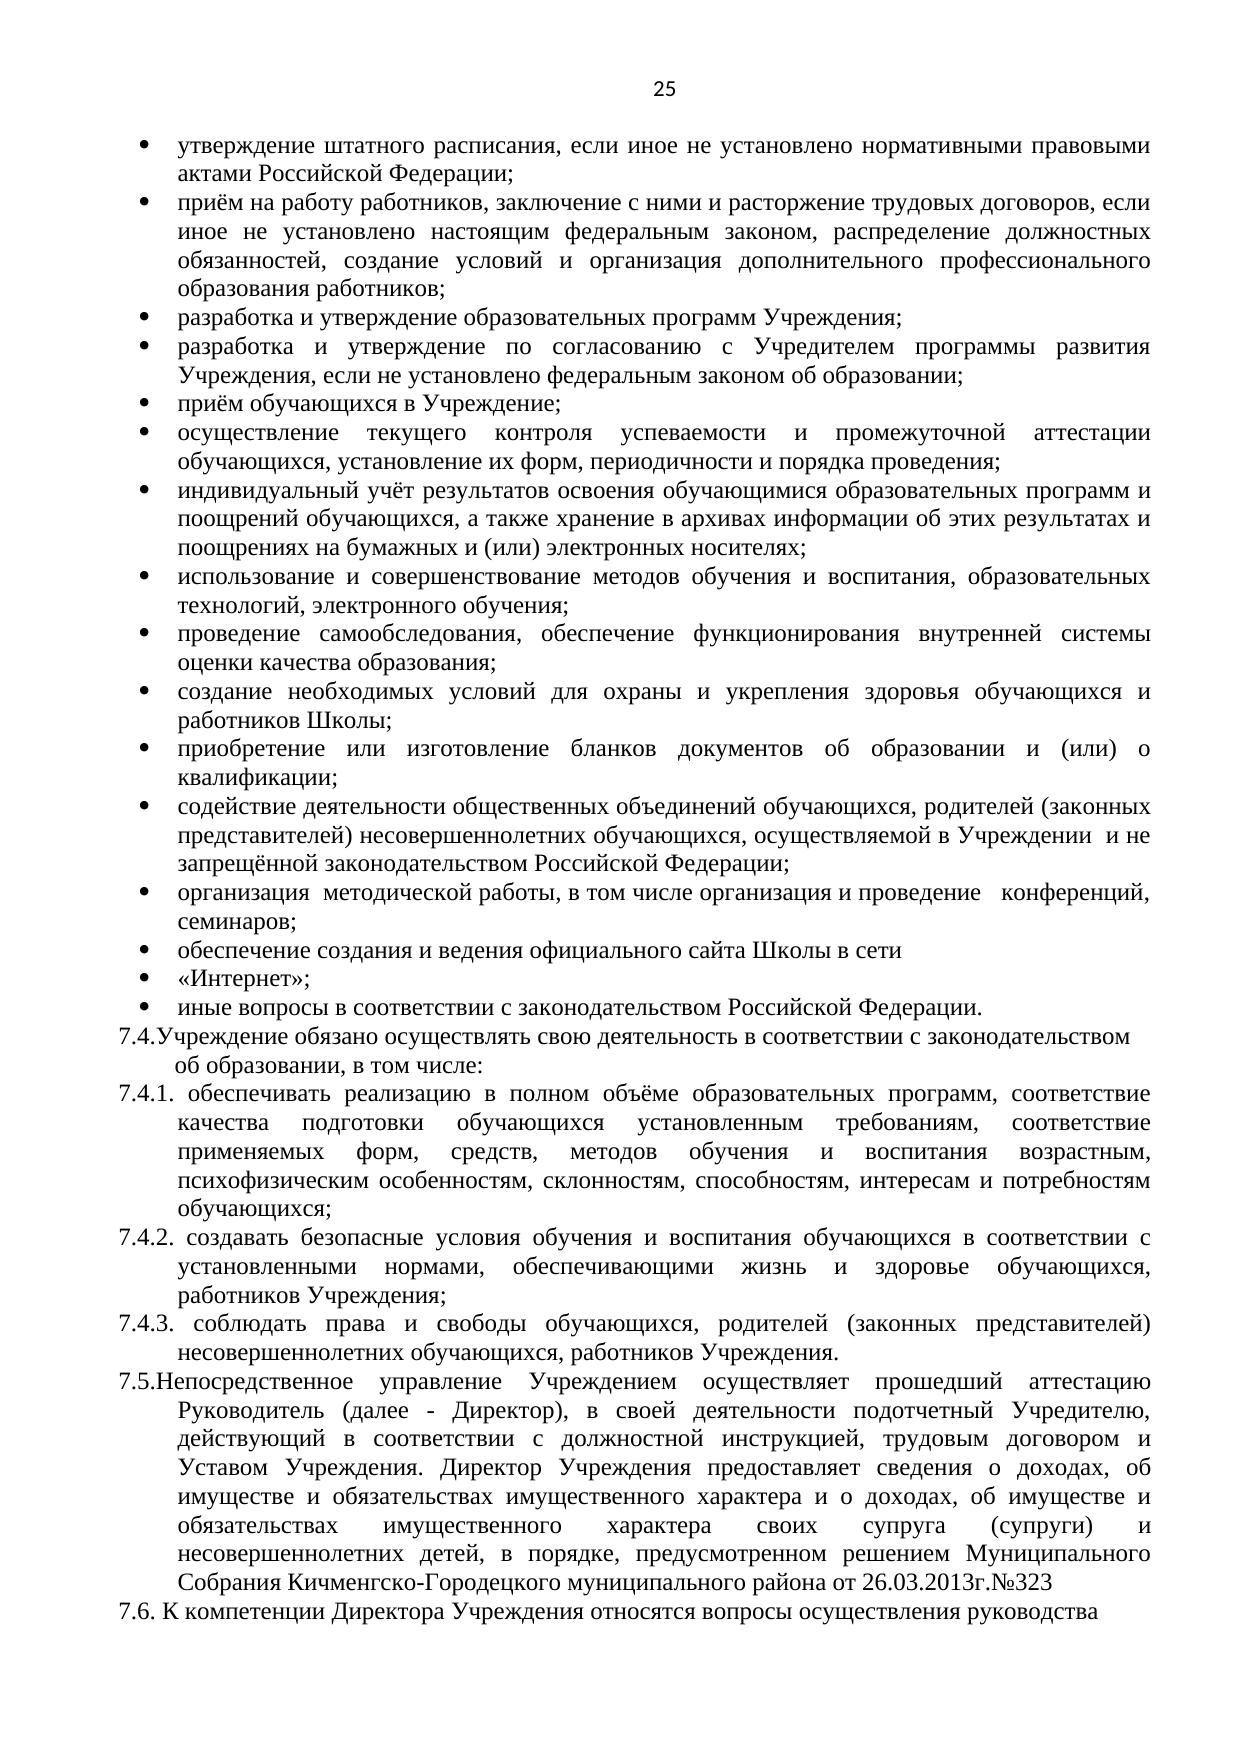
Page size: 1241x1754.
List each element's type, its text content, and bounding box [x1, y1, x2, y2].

text 7.4.Учреждение обязано осуществлять свою деятельность в соответствии с законодательством [118, 1021, 1152, 1050]
list проведение самообследования, обеспечение функционирования внутренней системы оценки качества образования; [140, 618, 1152, 676]
list утверждение штатного расписания, если иное не установлено нормативными правовыми актами Российской Федерации; [140, 130, 1152, 187]
list приём обучающихся в Учреждение; [140, 388, 1152, 417]
list индивидуальный учёт результатов освоения обучающимися образовательных программ и поощрений обучающихся, а также хранение в архивах информации об этих результатах и поощрениях на бумажных и (или) электронных носителях; [140, 475, 1152, 561]
text 7.6. К компетенции Директора Учреждения относятся вопросы осуществления руководства [118, 1596, 1152, 1625]
list приобретение или изготовление бланков документов об образовании и (или) о квалификации; [140, 733, 1152, 791]
text об образовании, в том числе: [118, 1050, 1152, 1078]
list содействие деятельности общественных объединений обучающихся, родителей (законных представителей) несовершеннолетних обучающихся, осуществляемой в Учреждении и не запрещённой законодательством Российской Федерации; [140, 791, 1152, 877]
list организация методической работы, в том числе организация и проведение конференций, семинаров; [140, 877, 1152, 935]
list разработка и утверждение образовательных программ Учреждения; [140, 302, 1152, 331]
list обеспечение создания и ведения официального сайта Школы в сети [140, 935, 1152, 963]
list осуществление текущего контроля успеваемости и промежуточной аттестации обучающихся, установление их форм, периодичности и порядка проведения; [140, 417, 1152, 475]
text 7.4.1. обеспечивать реализацию в полном объёме образовательных программ, соответствие качества подготовки обучающихся установленным требованиям, соответствие применяемых форм, средств, методов обучения и воспитания возрастным, психофизическим особенностям, склонностям, способностям, интересам и потребностям обучающихся; [118, 1078, 1152, 1222]
list приём на работу работников, заключение с ними и расторжение трудовых договоров, если иное не установлено настоящим федеральным законом, распределение должностных обязанностей, создание условий и организация дополнительного профессионального образования работников; [140, 187, 1152, 302]
list разработка и утверждение по согласованию с Учредителем программы развития Учреждения, если не установлено федеральным законом об образовании; [140, 331, 1152, 388]
list иные вопросы в соответствии с законодательством Российской Федерации. [140, 992, 1152, 1021]
text 7.4.2. создавать безопасные условия обучения и воспитания обучающихся в соответствии с установленными нормами, обеспечивающими жизнь и здоровье обучающихся, работников Учреждения; [118, 1222, 1152, 1308]
text 7.4.3. соблюдать права и свободы обучающихся, родителей (законных представителей) несовершеннолетних обучающихся, работников Учреждения. [118, 1308, 1152, 1366]
list использование и совершенствование методов обучения и воспитания, образовательных технологий, электронного обучения; [140, 561, 1152, 618]
list «Интернет»; [140, 963, 1152, 992]
list создание необходимых условий для охраны и укрепления здоровья обучающихся и работников Школы; [140, 676, 1152, 733]
text 7.5.Непосредственное управление Учреждением осуществляет прошедший аттестацию Руководитель (далее - Директор), в своей деятельности подотчетный Учредителю, действующий в соответствии с должностной инструкцией, трудовым договором и Уставом Учреждения. Директор Учреждения предоставляет сведения о доходах, об имуществе и обязательствах имущественного характера и о доходах, об имуществе и обязательствах имущественного характера своих супруга (супруги) и несовершеннолетних детей, в порядке, предусмотренном решением Муниципального Собрания Кичменгско-Городецкого муниципального района от 26.03.2013г.№323 [118, 1366, 1152, 1596]
